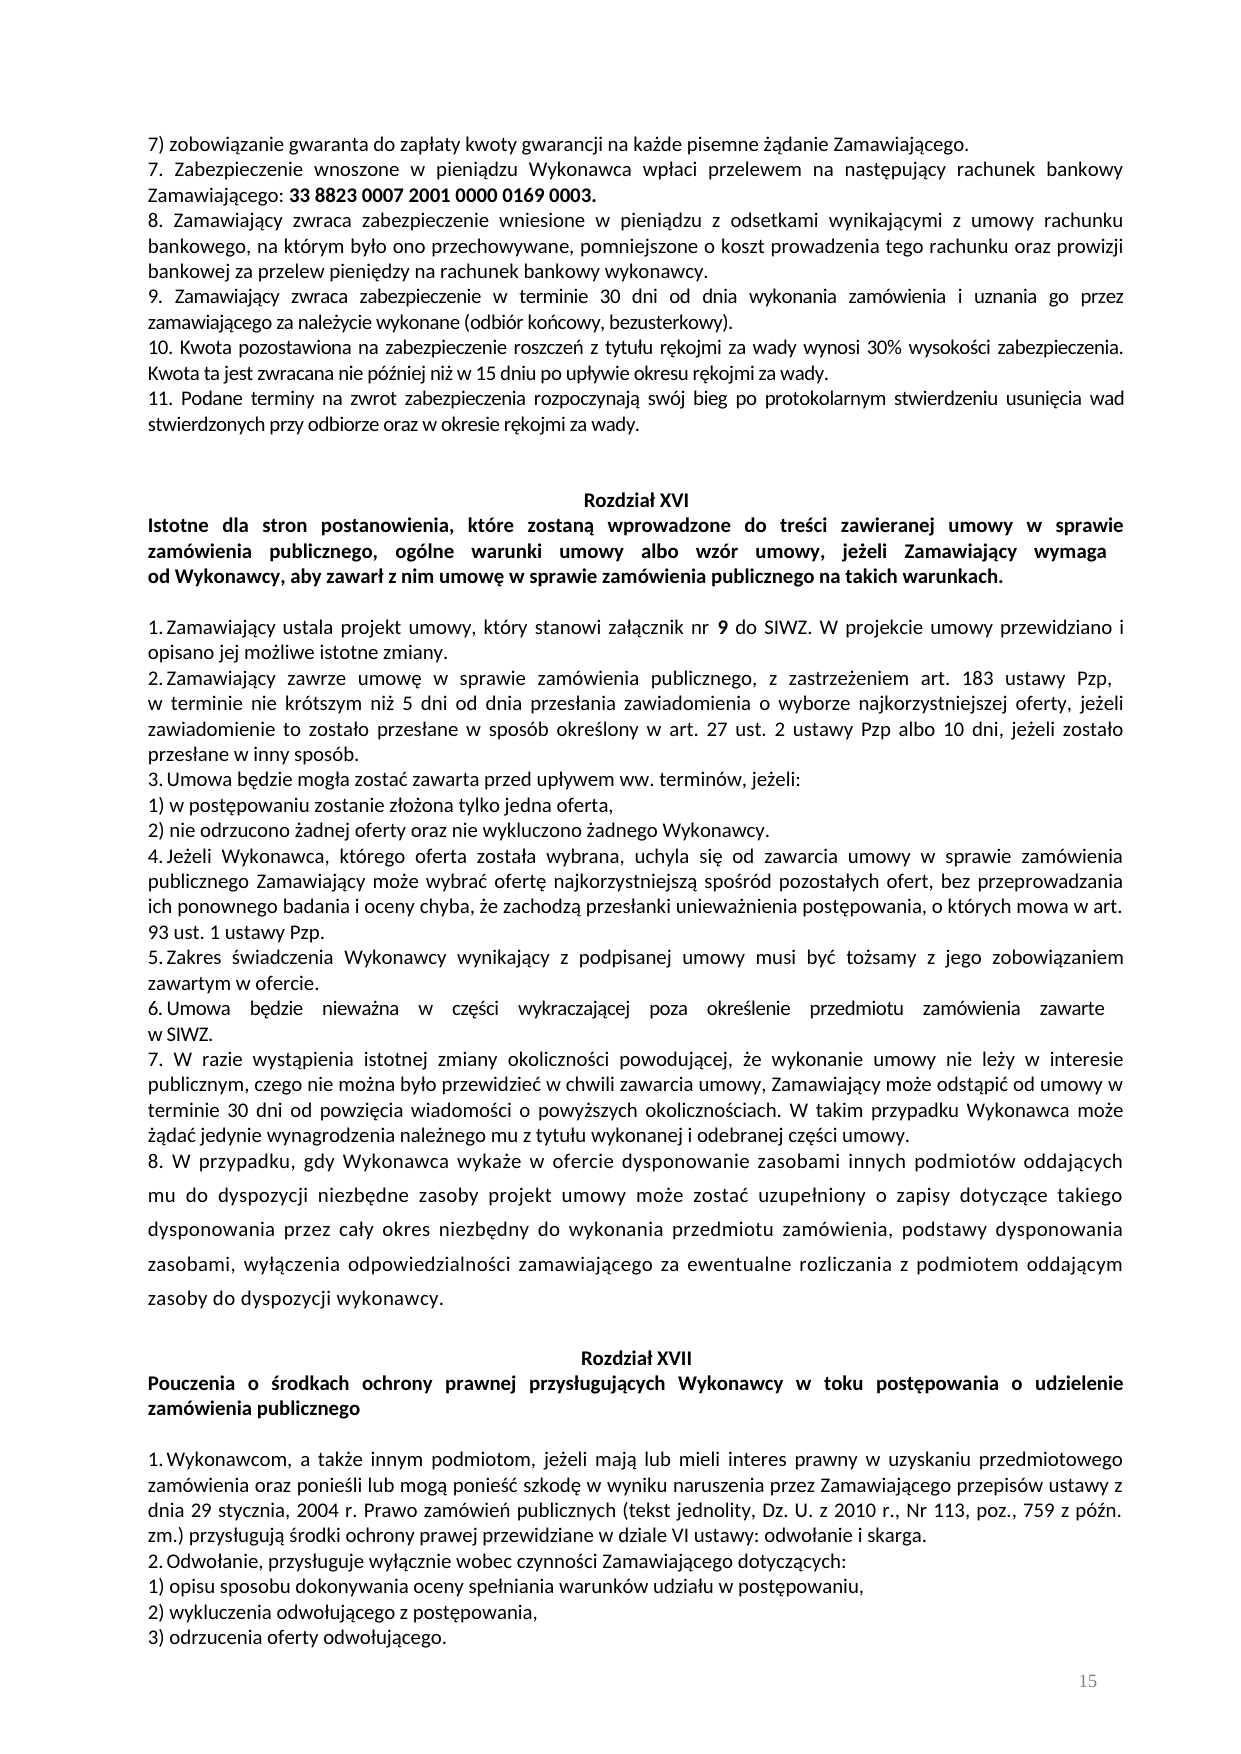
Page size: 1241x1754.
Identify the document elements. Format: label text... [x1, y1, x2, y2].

text Pouczenia o środkach ochrony prawnej przysługujących Wykonawcy w toku postępowania o udzielenie zamówienia publicznego [148, 1370, 1125, 1421]
text 11. Podane terminy na zwrot zabezpieczenia rozpoczynają swój bieg po protokolarnym stwierdzeniu usunięcia wad stwierdzonych przy odbiorze oraz w okresie rękojmi za wady. [148, 385, 1125, 436]
list Zakres świadczenia Wykonawcy wynikający z podpisanej umowy musi być tożsamy z jego zobowiązaniem zawartym w ofercie. [148, 944, 1125, 995]
list Jeżeli Wykonawca, którego oferta została wybrana, uchyla się od zawarcia umowy w sprawie zamówienia publicznego Zamawiający może wybrać ofertę najkorzystniejszą spośród pozostałych ofert, bez przeprowadzania ich ponownego badania i oceny chyba, że zachodzą przesłanki unieważnienia postępowania, o których mowa w art. 93 ust. 1 ustawy Pzp. [148, 843, 1125, 944]
list Umowa będzie mogła zostać zawarta przed upływem ww. terminów, jeżeli: [148, 767, 1125, 792]
list Wykonawcom, a także innym podmiotom, jeżeli mają lub mieli interes prawny w uzyskaniu przedmiotowego zamówienia oraz ponieśli lub mogą ponieść szkodę w wyniku naruszenia przez Zamawiającego przepisów ustawy z dnia 29 stycznia, 2004 r. Prawo zamówień publicznych (tekst jednolity, Dz. U. z 2010 r., Nr 113, poz., 759 z późn. zm.) przysługują środki ochrony prawej przewidziane w dziale VI ustawy: odwołanie i skarga. [148, 1446, 1125, 1548]
text Rozdział XVI [148, 487, 1125, 512]
list Umowa będzie nieważna w części wykraczającej poza określenie przedmiotu zamówienia zawarte w SIWZ. [148, 995, 1125, 1046]
text 8. Zamawiający zwraca zabezpieczenie wniesione w pieniądzu z odsetkami wynikającymi z umowy rachunku bankowego, na którym było ono przechowywane, pomniejszone o koszt prowadzenia tego rachunku oraz prowizji bankowej za przelew pieniędzy na rachunek bankowy wykonawcy. [148, 207, 1125, 284]
text 9. Zamawiający zwraca zabezpieczenie w terminie 30 dni od dnia wykonania zamówienia i uznania go przez zamawiającego za należycie wykonane (odbiór końcowy, bezusterkowy). [148, 284, 1125, 334]
list Odwołanie, przysługuje wyłącznie wobec czynności Zamawiającego dotyczących: [148, 1548, 1125, 1573]
text 2) nie odrzucono żadnej oferty oraz nie wykluczono żadnego Wykonawcy. [148, 817, 1125, 843]
text 8. W przypadku, gdy Wykonawca wykaże w ofercie dysponowanie zasobami innych podmiotów oddających mu do dyspozycji niezbędne zasoby projekt umowy może zostać uzupełniony o zapisy dotyczące takiego dysponowania przez cały okres niezbędny do wykonania przedmiotu zamówienia, podstawy dysponowania zasobami, wyłączenia odpowiedzialności zamawiającego za ewentualne rozliczania z podmiotem oddającym zasoby do dyspozycji wykonawcy. [148, 1148, 1125, 1319]
text 10. Kwota pozostawiona na zabezpieczenie roszczeń z tytułu rękojmi za wady wynosi 30% wysokości zabezpieczenia. Kwota ta jest zwracana nie później niż w 15 dniu po upływie okresu rękojmi za wady. [148, 334, 1125, 385]
text 1) opisu sposobu dokonywania oceny spełniania warunków udziału w postępowaniu, [148, 1573, 1125, 1599]
text 7. W razie wystąpienia istotnej zmiany okoliczności powodującej, że wykonanie umowy nie leży w interesie publicznym, czego nie można było przewidzieć w chwili zawarcia umowy, Zamawiający może odstąpić od umowy w terminie 30 dni od powzięcia wiadomości o powyższych okolicznościach. W takim przypadku Wykonawca może żądać jedynie wynagrodzenia należnego mu z tytułu wykonanej i odebranej części umowy. [148, 1046, 1125, 1148]
text 2) wykluczenia odwołującego z postępowania, [148, 1599, 1125, 1624]
text 7) zobowiązanie gwaranta do zapłaty kwoty gwarancji na każde pisemne żądanie Zamawiającego. [148, 131, 1125, 157]
text 7. Zabezpieczenie wnoszone w pieniądzu Wykonawca wpłaci przelewem na następujący rachunek bankowy Zamawiającego: 33 8823 0007 2001 0000 0169 0003. [148, 157, 1125, 207]
text Rozdział XVII [148, 1345, 1125, 1370]
list Zamawiający zawrze umowę w sprawie zamówienia publicznego, z zastrzeżeniem art. 183 ustawy Pzp, w terminie nie krótszym niż 5 dni od dnia przesłania zawiadomienia o wyborze najkorzystniejszej oferty, jeżeli zawiadomienie to zostało przesłane w sposób określony w art. 27 ust. 2 ustawy Pzp albo 10 dni, jeżeli zostało przesłane w inny sposób. [148, 665, 1125, 767]
text 3) odrzucenia oferty odwołującego. [148, 1624, 1125, 1650]
text Istotne dla stron postanowienia, które zostaną wprowadzone do treści zawieranej umowy w sprawie zamówienia publicznego, ogólne warunki umowy albo wzór umowy, jeżeli Zamawiający wymaga od Wykonawcy, aby zawarł z nim umowę w sprawie zamówienia publicznego na takich warunkach. [148, 512, 1125, 589]
text 1) w postępowaniu zostanie złożona tylko jedna oferta, [148, 792, 1125, 817]
list Zamawiający ustala projekt umowy, który stanowi załącznik nr 9 do SIWZ. W projekcie umowy przewidziano i opisano jej możliwe istotne zmiany. [148, 614, 1125, 665]
